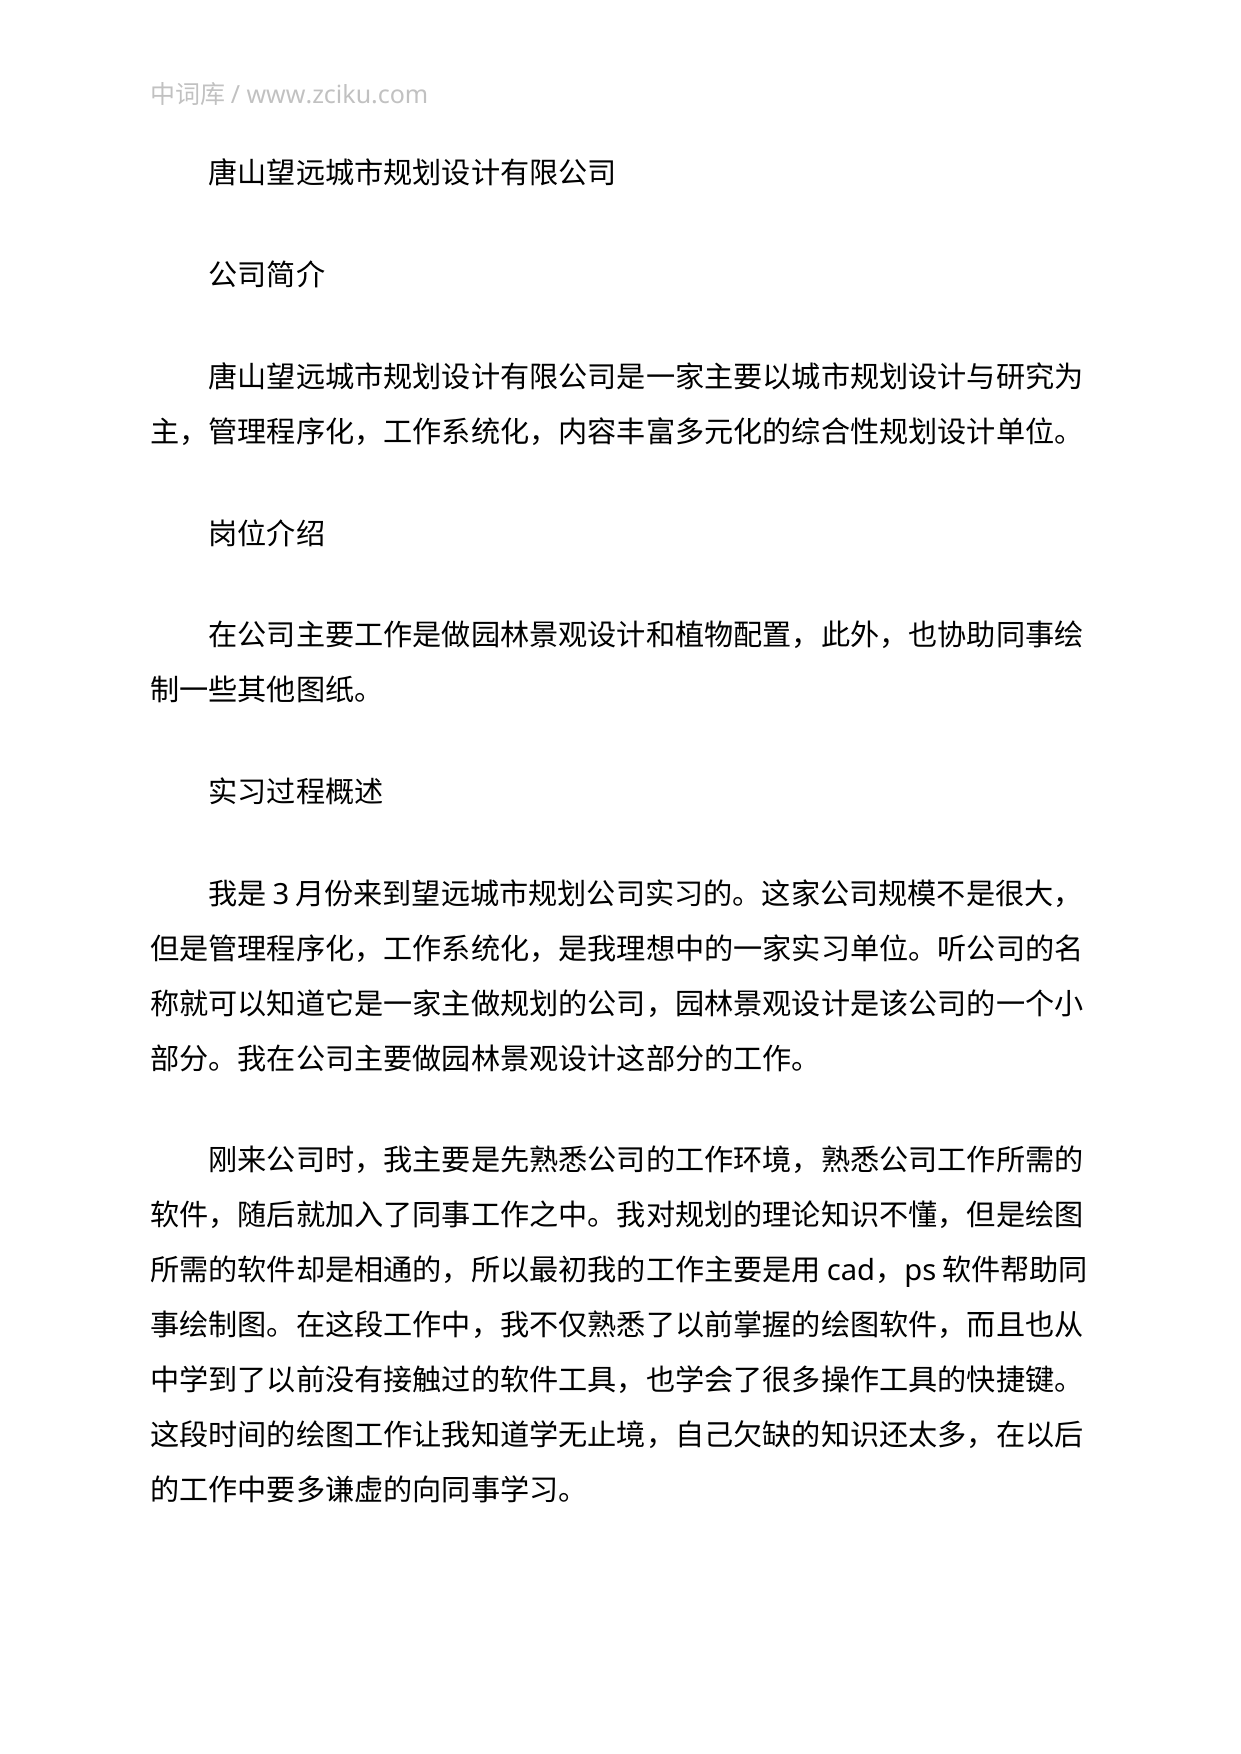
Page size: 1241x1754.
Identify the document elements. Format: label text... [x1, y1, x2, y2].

text 我是3月份来到望远城市规划公司实习的。这家公司规模不是很大，但是管理程序化，工作系统化，是我理想中的一家实习单位。听公司的名称就可以知道它是一家主做规划的公司，园林景观设计是该公司的一个小部分。我在公司主要做园林景观设计这部分的工作。 [150, 870, 1090, 1077]
text 实习过程概述 [150, 769, 1090, 811]
text 公司简介 [150, 252, 1090, 294]
text 岗位介绍 [150, 510, 1090, 552]
text 唐山望远城市规划设计有限公司 [150, 150, 1090, 192]
text 刚来公司时，我主要是先熟悉公司的工作环境，熟悉公司工作所需的软件，随后就加入了同事工作之中。我对规划的理论知识不懂，但是绘图所需的软件却是相通的，所以最初我的工作主要是用cad，ps软件帮助同事绘制图。在这段工作中，我不仅熟悉了以前掌握的绘图软件，而且也从中学到了以前没有接触过的软件工具，也学会了很多操作工具的快捷键。这段时间的绘图工作让我知道学无止境，自己欠缺的知识还太多，在以后的工作中要多谦虚的向同事学习。 [150, 1137, 1090, 1509]
text 唐山望远城市规划设计有限公司是一家主要以城市规划设计与研究为主，管理程序化，工作系统化，内容丰富多元化的综合性规划设计单位。 [150, 353, 1090, 451]
text 在公司主要工作是做园林景观设计和植物配置，此外，也协助同事绘制一些其他图纸。 [150, 612, 1090, 709]
